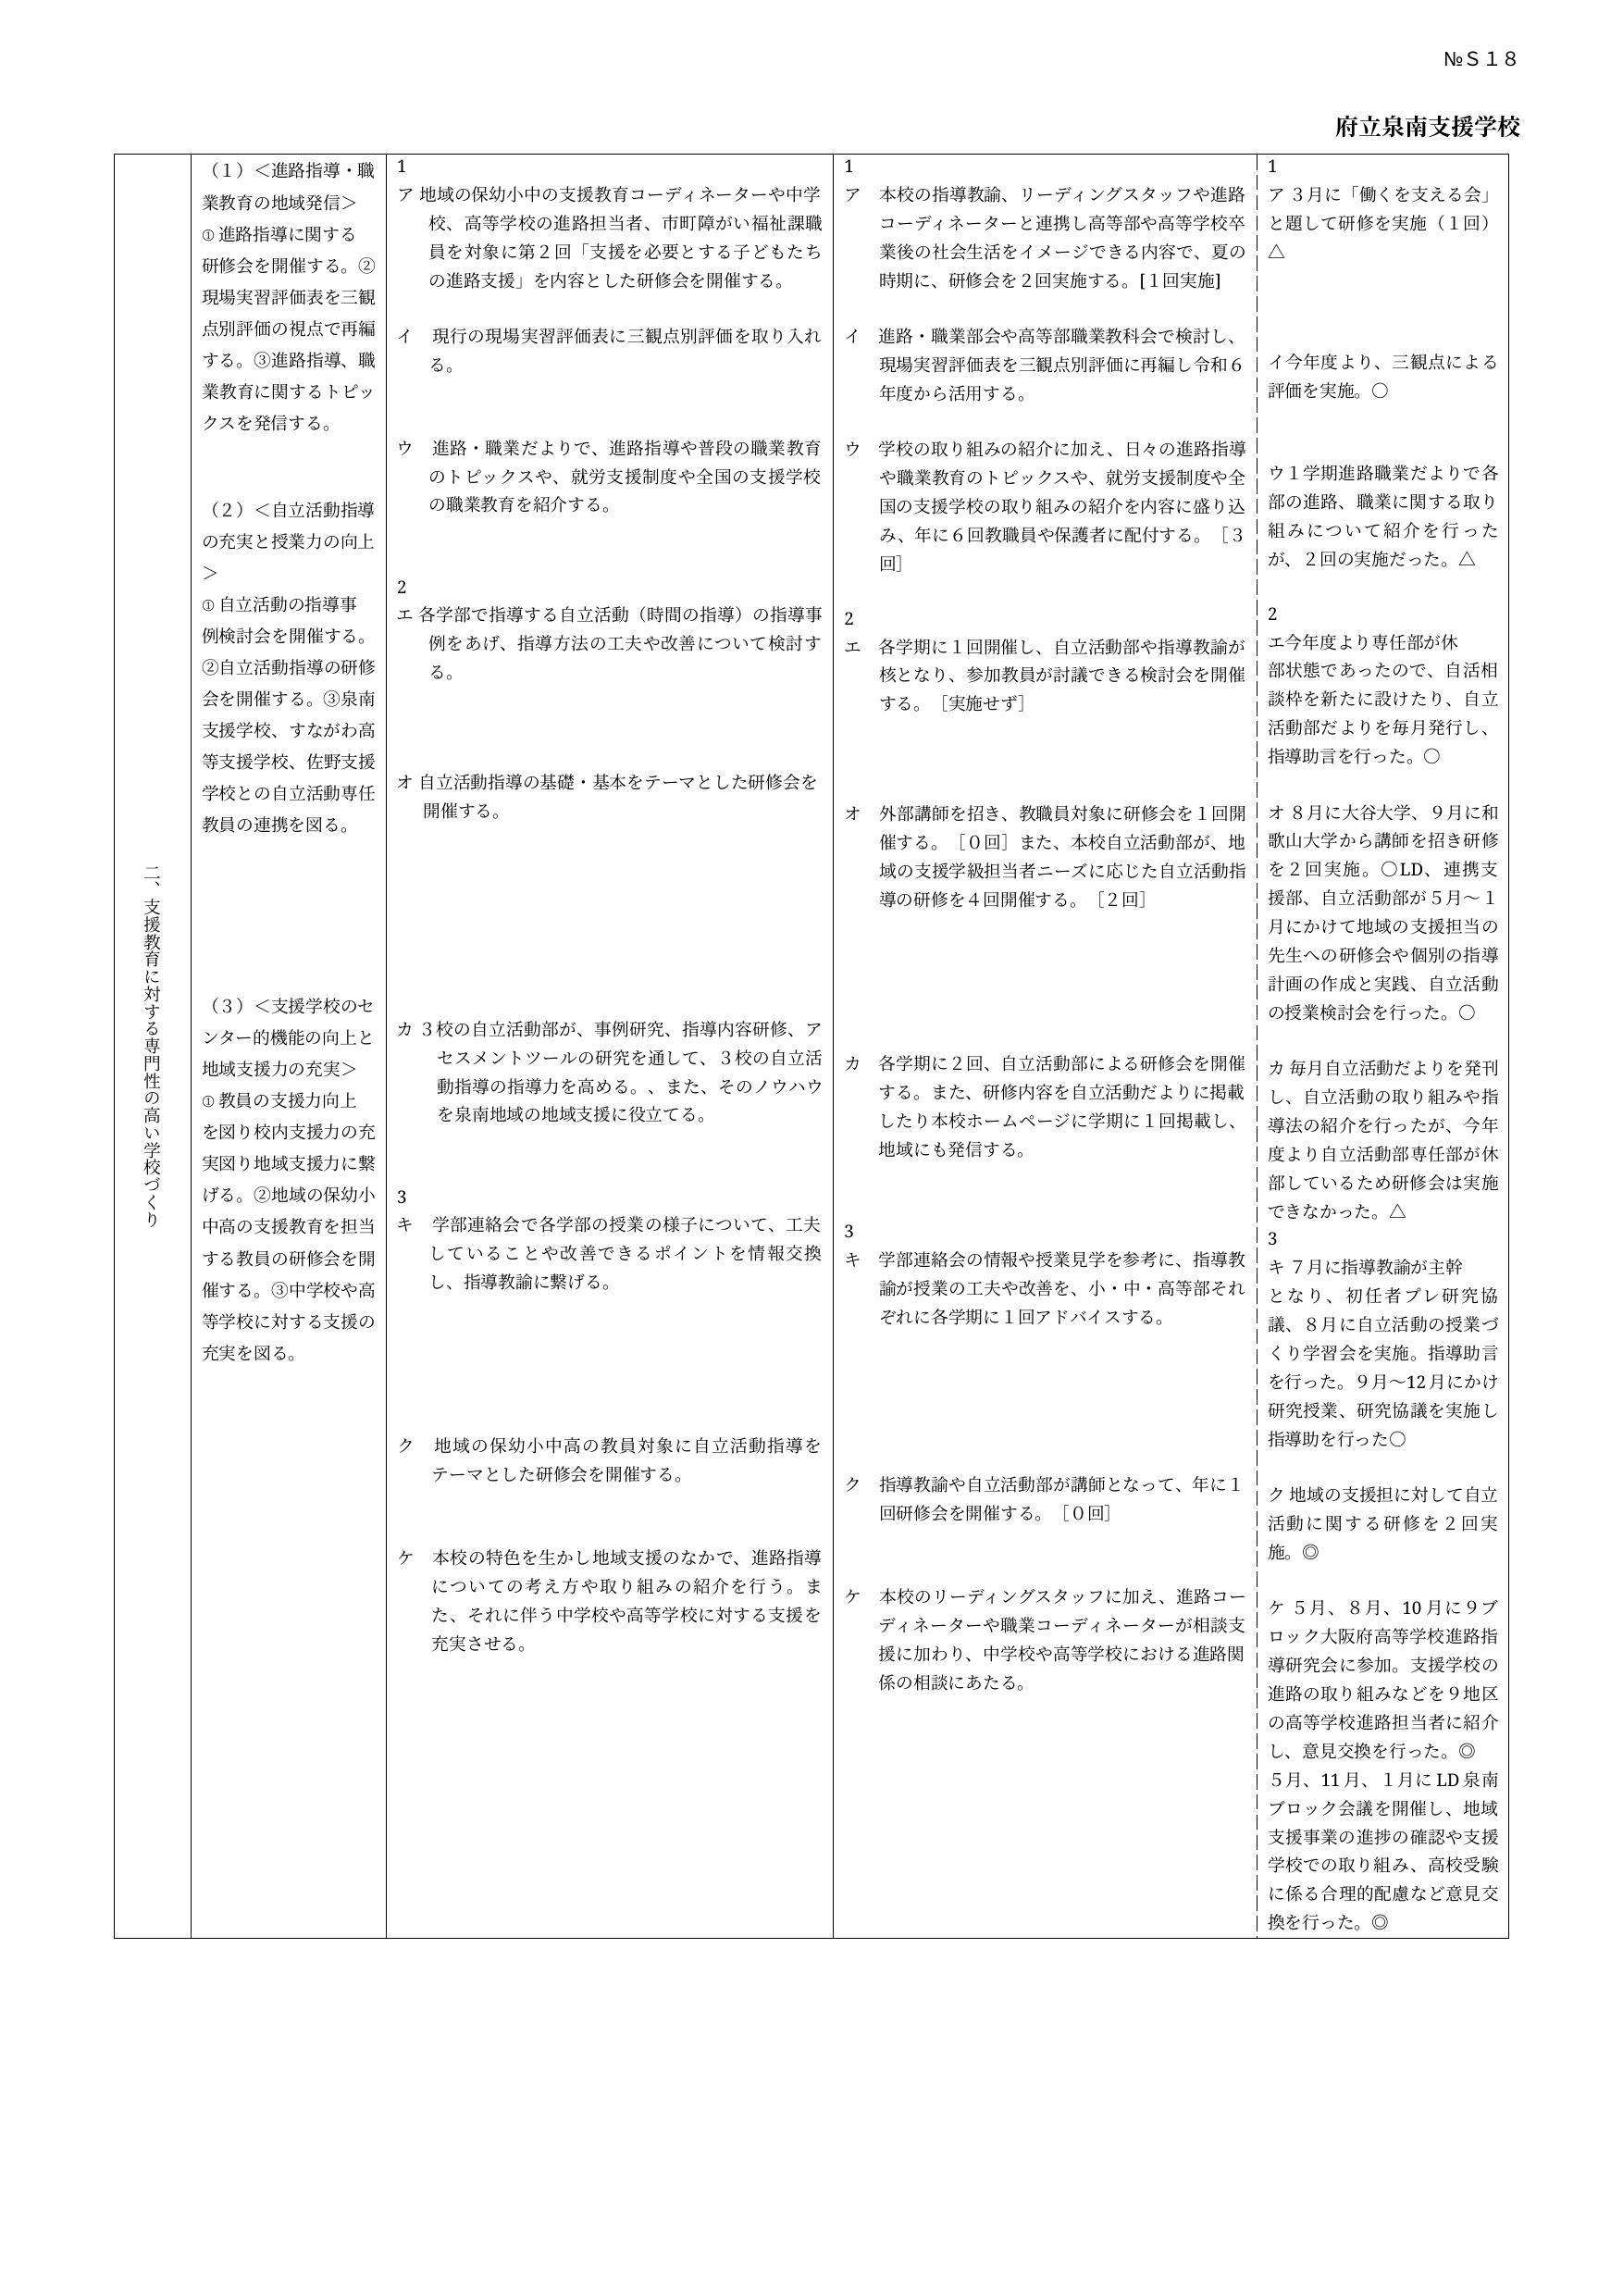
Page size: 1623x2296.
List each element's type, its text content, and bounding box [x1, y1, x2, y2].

table_cell ア 本校の指導教諭、リーディングスタッフや進路コーディネーターと連携し高等部や高等学校卒業後の社会生活をイメージできる内容で、夏の時期に、研修会を２回実施する。[１回実施] イ 進路・職業部会や高等部職業教科会で検討し、現場実習評価表を三観点別評価に再編し令和６年度から活用する。 ウ 学校の取り組みの紹介に加え、日々の進路指導や職業教育のトピックスや、就労支援制度や全国の支援学校の取り組みの紹介を内容に盛り込み、年に６回教職員や保護者に配付する。［３回］ エ 各学期に１回開催し、自立活動部や指導教諭が核となり、参加教員が討議できる検討会を開催する。［実施せず］ オ 外部講師を招き、教職員対象に研修会を１回開催する。［０回］また、本校自立活動部が、地域の支援学級担当者ニーズに応じた自立活動指導の研修を４回開催する。［２回］ カ 各学期に２回、自立活動部による研修会を開催する。また、研修内容を自立活動だよりに掲載したり本校ホームページに学期に１回掲載し、地域にも発信する。 キ 学部連絡会の情報や授業見学を参考に、指導教諭が授業の工夫や改善を、小・中・高等部それぞれに各学期に１回アドバイスする。 ク 指導教諭や自立活動部が講師となって、年に１回研修会を開催する。［０回］ ケ 本校のリーディングスタッフに加え、進路コーディネーターや職業コーディネーターが相談支援に加わり、中学校や高等学校における進路関係の相談にあたる。 [834, 155, 1257, 1938]
table_cell （１）＜進路指導・職 業教育の地域発信＞ ①進路指導に関する 研修会を開催する。②現場実習評価表を三観点別評価の視点で再編する。③進路指導、職業教育に関するトピックスを発信する。 （２）＜自立活動指導 の充実と授業力の向上 ＞ ①自立活動の指導事 例検討会を開催する。②自立活動指導の研修会を開催する。③泉南支援学校、すながわ高等支援学校、佐野支援学校との自立活動専任教員の連携を図る。 （３）＜支援学校のセ ンター的機能の向上と 地域支援力の充実＞ ①教員の支援力向上 を図り校内支援力の充実図り地域支援力に繋げる。②地域の保幼小中高の支援教育を担当する教員の研修会を開催する。③中学校や高等学校に対する支援の充実を図る。 [192, 155, 386, 1938]
table_cell ア 地域の保幼小中の支援教育コーディネーターや中学校、高等学校の進路担当者、市町障がい福祉課職員を対象に第２回「支援を必要とする子どもたちの進路支援」を内容とした研修会を開催する。 イ 現行の現場実習評価表に三観点別評価を取り入れる。 ウ 進路・職業だよりで、進路指導や普段の職業教育のトピックスや、就労支援制度や全国の支援学校の職業教育を紹介する。 エ 各学部で指導する自立活動（時間の指導）の指導事例をあげ、指導方法の工夫や改善について検討する。 オ 自立活動指導の基礎・基本をテーマとした研修会を 開催する。 カ ３校の自立活動部が、事例研究、指導内容研修、アセスメントツールの研究を通して、３校の自立活動指導の指導力を高める。、また、そのノウハウを泉南地域の地域支援に役立てる。 キ 学部連絡会で各学部の授業の様子について、工夫していることや改善できるポイントを情報交換し、指導教諭に繋げる。 ク 地域の保幼小中高の教員対象に自立活動指導をテーマとした研修会を開催する。 ケ 本校の特色を生かし地域支援のなかで、進路指導についての考え方や取り組みの紹介を行う。また、それに伴う中学校や高等学校に対する支援を充実させる。 [387, 155, 833, 1938]
table_cell 二、支援教育に対する専門性の高い学校づくり [115, 155, 191, 1938]
table_cell ア ３月に「働くを支える会」と題して研修を実施（１回）△ イ今年度より、三観点による評価を実施。○ ウ１学期進路職業だよりで各部の進路、職業に関する取り組みについて紹介を行ったが、２回の実施だった。△ エ今年度より専任部が休 部状態であったので、自活相談枠を新たに設けたり、自立活動部だよりを毎月発行し、指導助言を行った。○ オ ８月に大谷大学、９月に和歌山大学から講師を招き研修を２回実施。○LD、連携支援部、自立活動部が５月～１月にかけて地域の支援担当の先生への研修会や個別の指導計画の作成と実践、自立活動の授業検討会を行った。○ カ 毎月自立活動だよりを発刊し、自立活動の取り組みや指導法の紹介を行ったが、今年度より自立活動部専任部が休部しているため研修会は実施できなかった。△ キ ７月に指導教諭が主幹 となり、初任者プレ研究協議、８月に自立活動の授業づくり学習会を実施。指導助言を行った。９月～12月にかけ研究授業、研究協議を実施し指導助を行った○ ク 地域の支援担に対して自立活動に関する研修を２回実施。◎ ケ ５月、８月、10月に９ブロック大阪府高等学校進路指導研究会に参加。支援学校の進路の取り組みなどを９地区の高等学校進路担当者に紹介し、意見交換を行った。◎ ５月、11月、１月にLD泉南ブロック会議を開催し、地域支援事業の進捗の確認や支援学校での取り組み、高校受験に係る合理的配慮など意見交換を行った。◎ [1258, 155, 1508, 1938]
